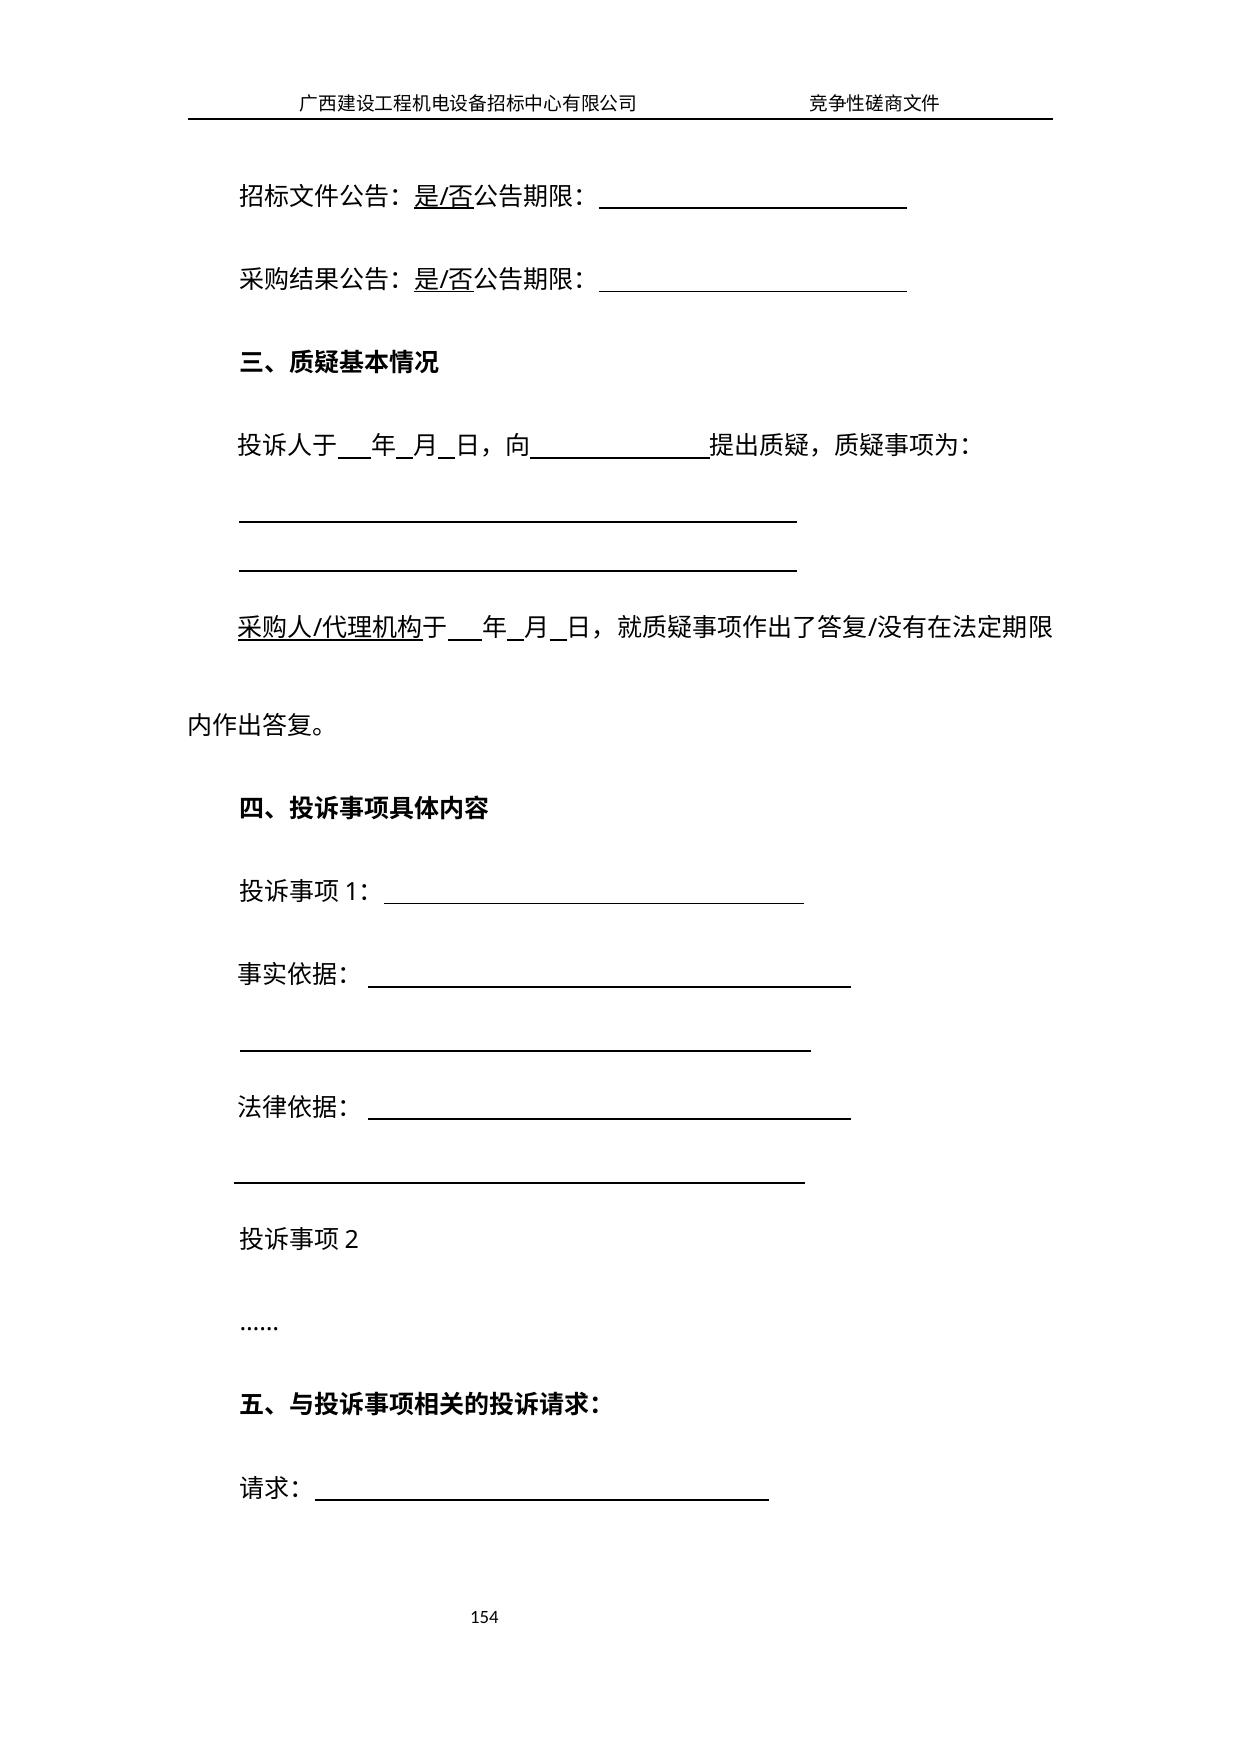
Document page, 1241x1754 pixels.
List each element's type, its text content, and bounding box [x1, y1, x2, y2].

text 事实依据： [187, 940, 1053, 1005]
text 法律依据： [187, 1073, 1053, 1138]
text 投诉事项1： [190, 857, 1053, 922]
text 投诉人于 年 月 日，向 提出质疑，质疑事项为： [187, 411, 1053, 476]
text 采购人/代理机构于 年 月 日，就质疑事项作出了答复/没有在法定期限内作出答复。 [187, 593, 1053, 756]
text 投诉事项2 [190, 1206, 1053, 1271]
text 四、投诉事项具体内容 [190, 774, 1053, 839]
text …… [190, 1289, 1053, 1354]
text 请求： [190, 1454, 1053, 1519]
text 招标文件公告：是/否公告期限： [190, 162, 1053, 227]
text 五、与投诉事项相关的投诉请求： [190, 1371, 1053, 1436]
text 采购结果公告：是/否公告期限： [190, 245, 1053, 310]
text 三、质疑基本情况 [190, 328, 1053, 393]
